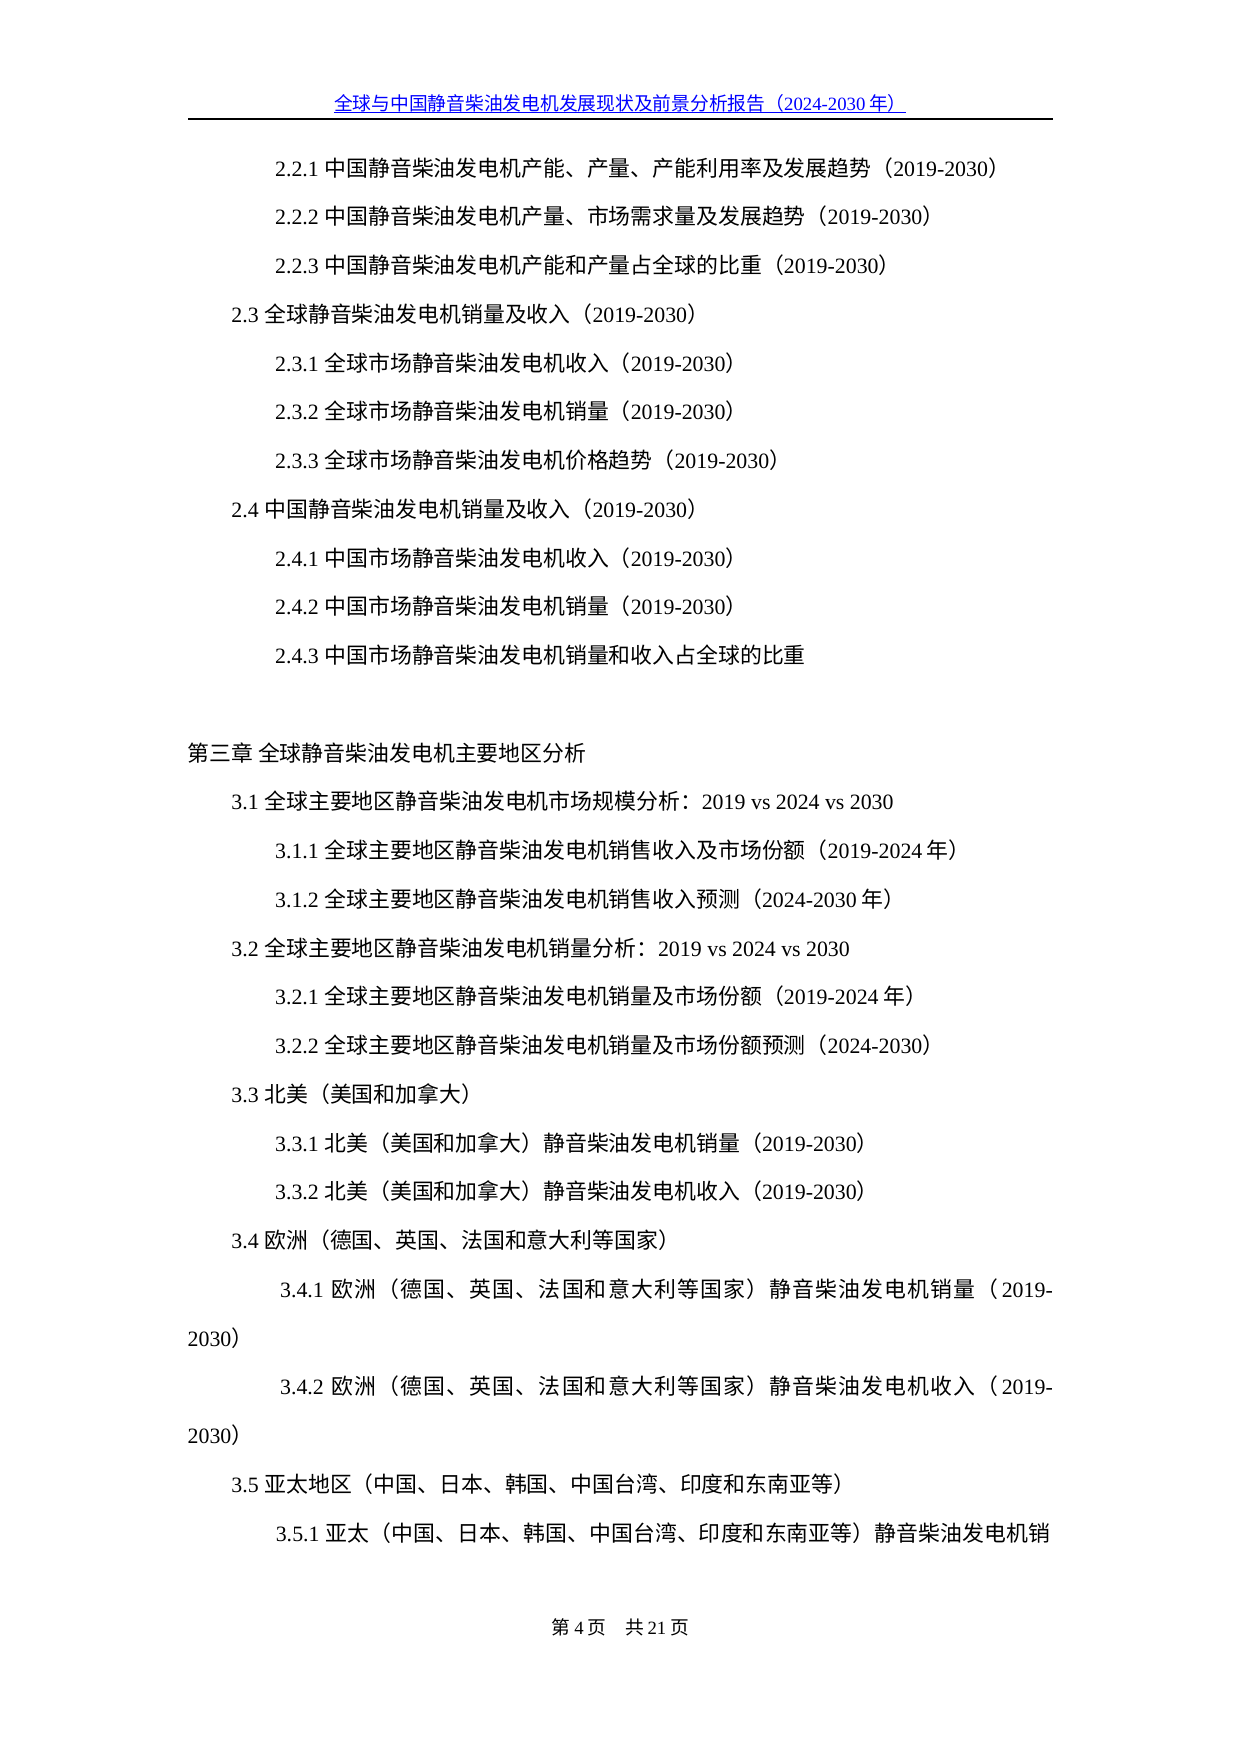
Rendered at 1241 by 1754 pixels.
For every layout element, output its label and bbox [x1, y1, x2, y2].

text [187, 150, 1053, 1548]
